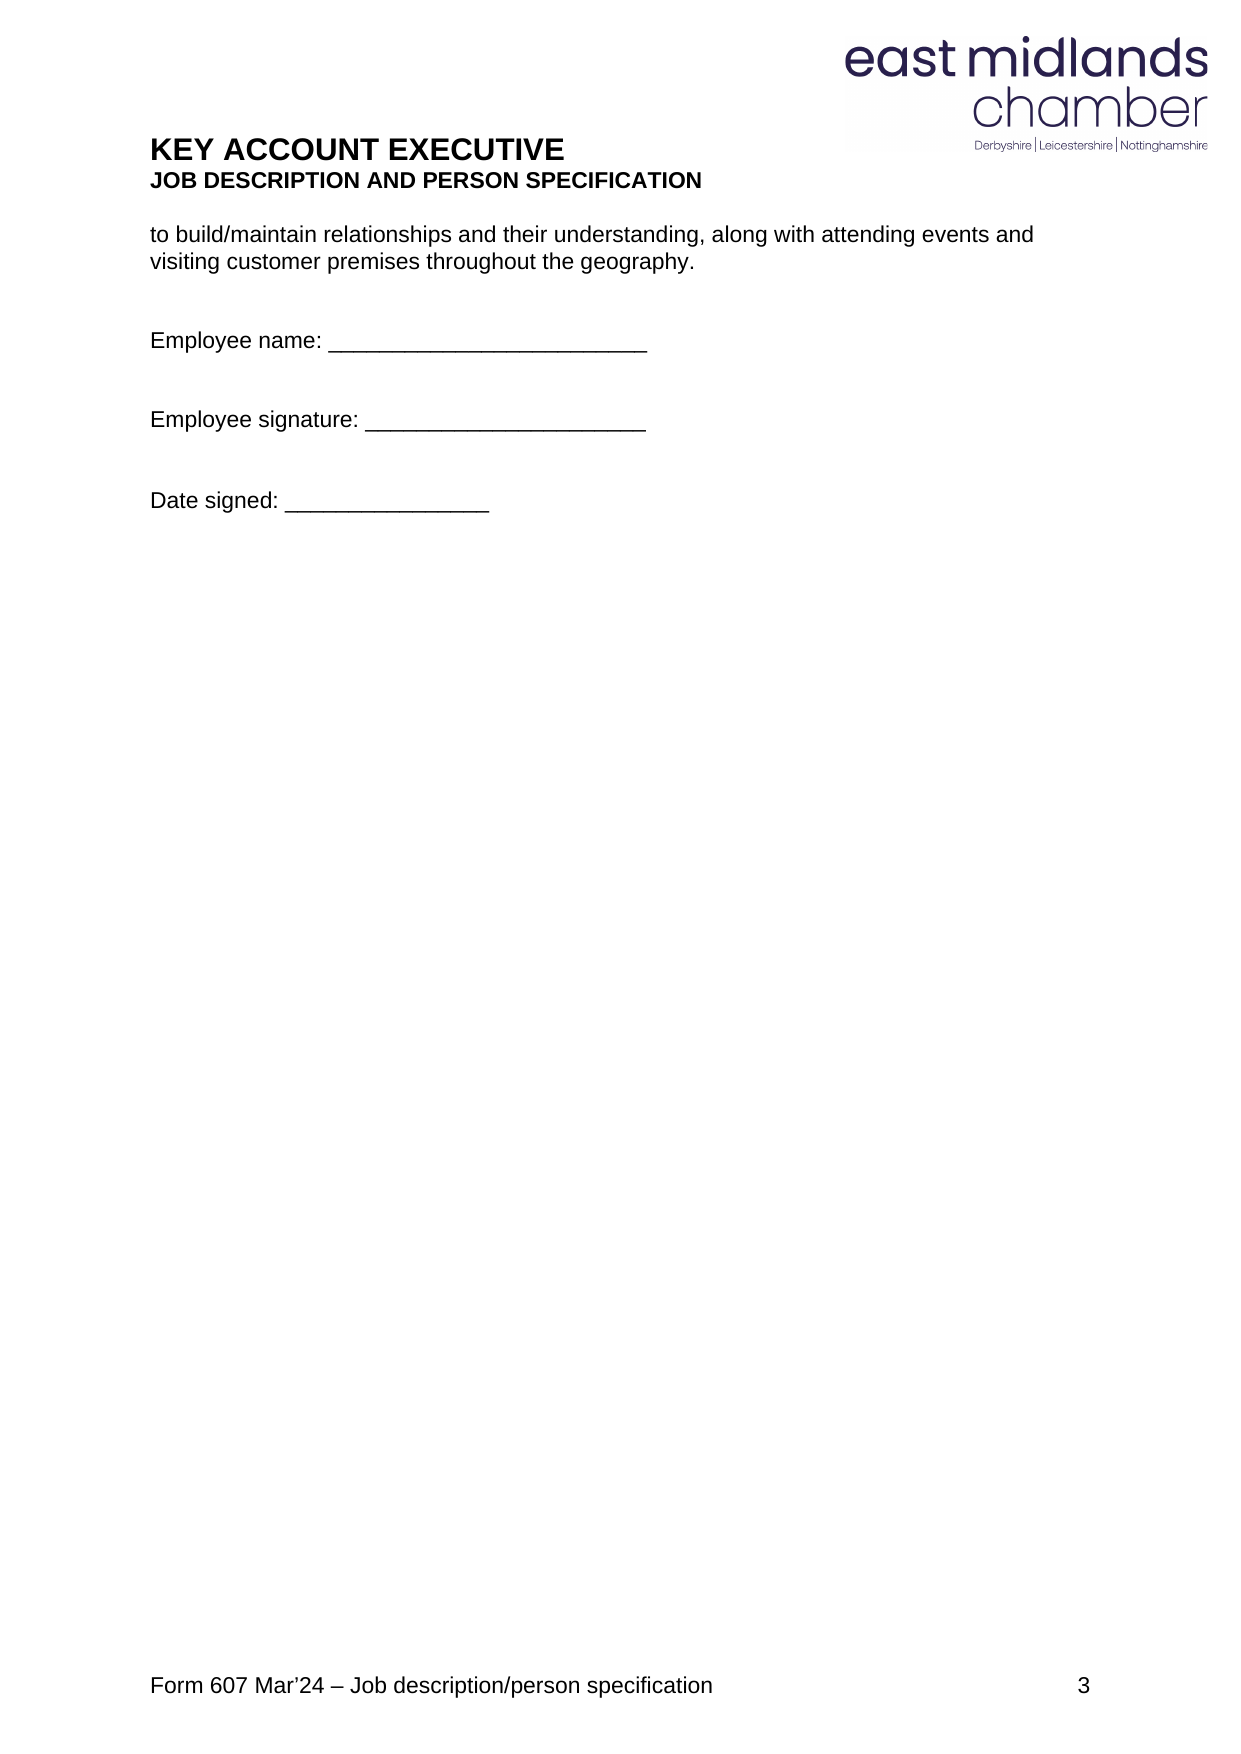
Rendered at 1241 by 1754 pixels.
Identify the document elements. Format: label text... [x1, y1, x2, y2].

text Employee name: _________________________ [150, 327, 1109, 353]
picture [845, 36, 1208, 152]
text Employee signature: ______________________ [150, 406, 1109, 432]
text Date signed: ________________ [150, 487, 1109, 513]
